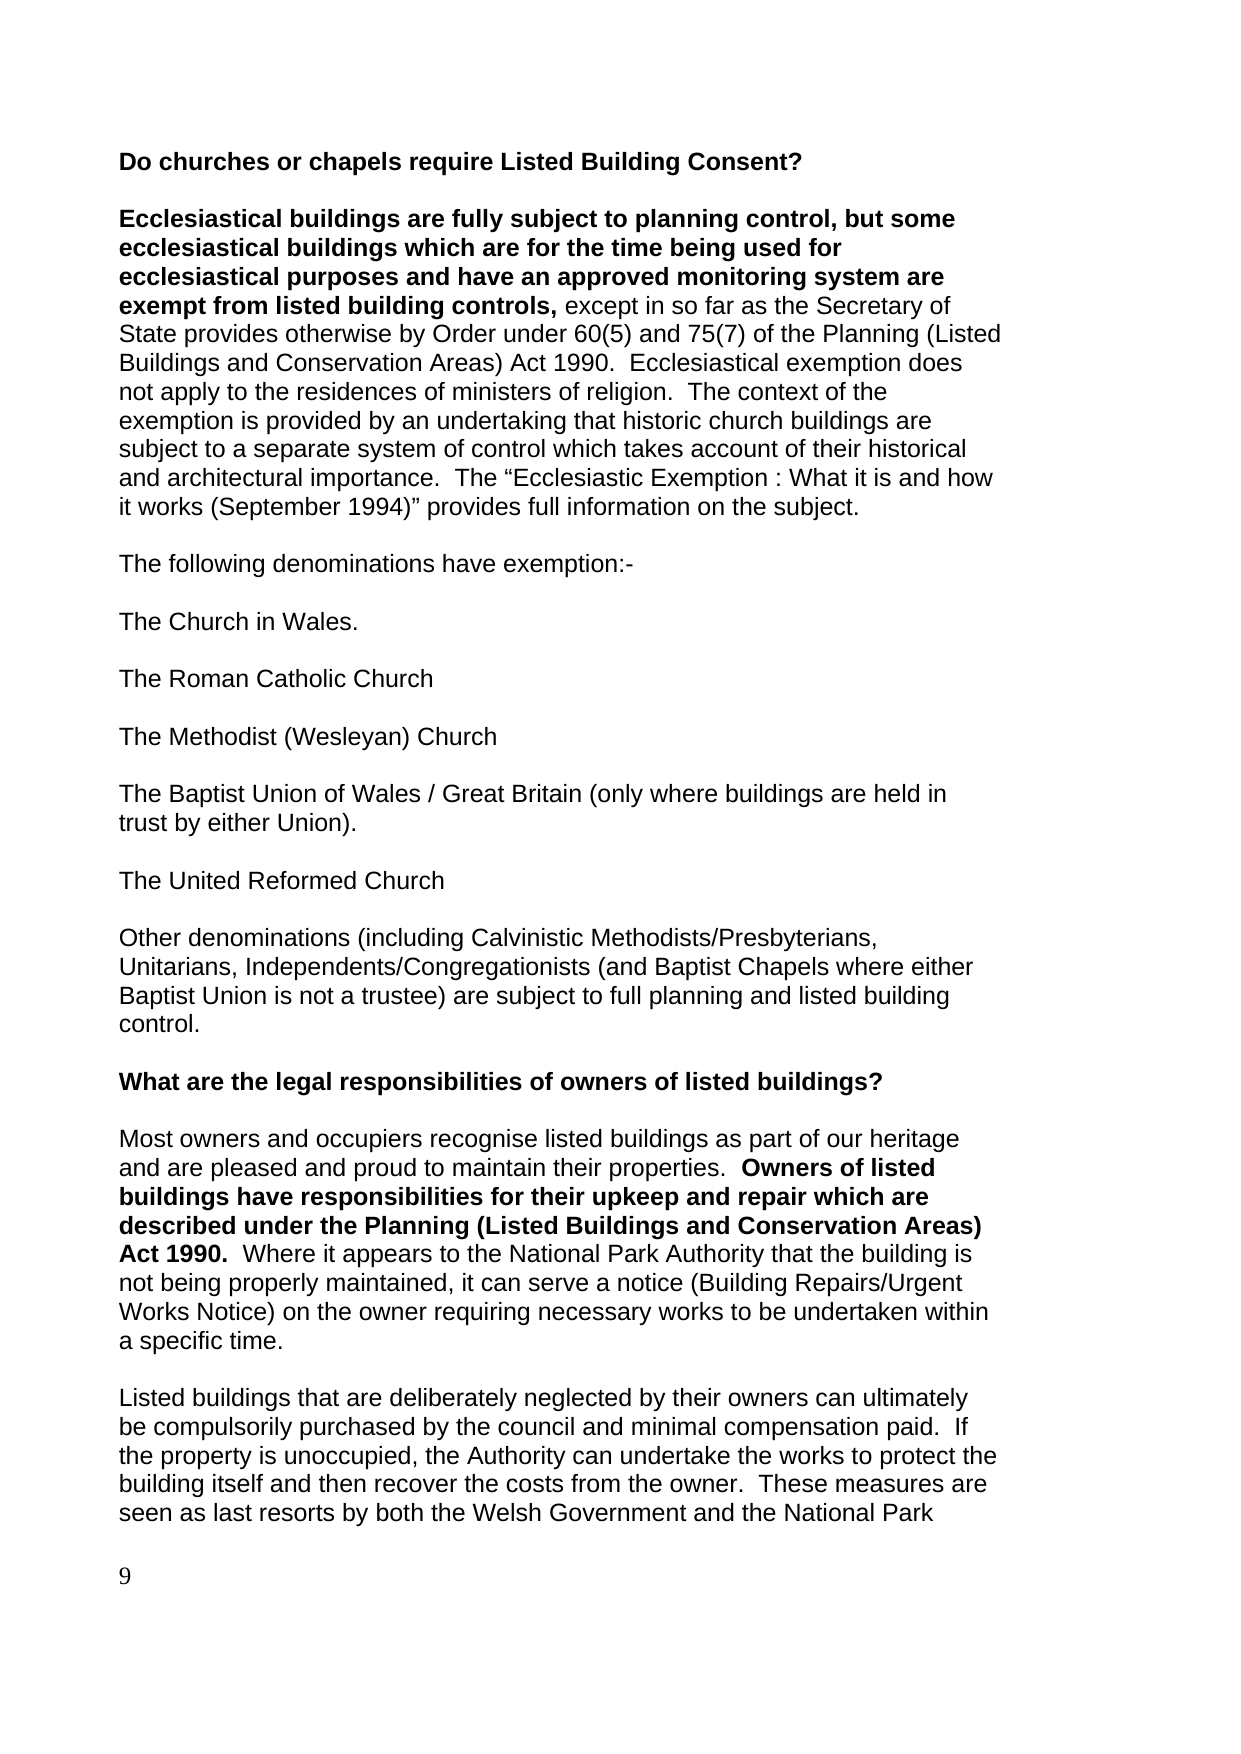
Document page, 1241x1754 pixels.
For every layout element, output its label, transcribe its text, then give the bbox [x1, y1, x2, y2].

text Ecclesiastical buildings are fully subject to planning control, but some ecclesiastical buildings which are for the time being used for ecclesiastical purposes and have an approved monitoring system are exempt from listed building controls, except in so far as the Secretary of State provides otherwise by Order under 60(5) and 75(7) of the Planning (Listed Buildings and Conservation Areas) Act 1990. Ecclesiastical exemption does not apply to the residences of ministers of religion. The context of the exemption is provided by an undertaking that historic church buildings are subject to a separate system of control which takes account of their historical and architectural importance. The “Ecclesiastic Exemption : What it is and how it works (September 1994)” provides full information on the subject. [118, 204, 1003, 521]
text Other denominations (including Calvinistic Methodists/Presbyterians, Unitarians, Independents/Congregationists (and Baptist Chapels where either Baptist Union is not a trustee) are subject to full planning and listed building control. [118, 923, 1003, 1038]
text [118, 1383, 1003, 1527]
text The Roman Catholic Church [118, 664, 1003, 693]
text Most owners and occupiers recognise listed buildings as part of our heritage and are pleased and proud to maintain their properties. Owners of listed buildings have responsibilities for their upkeep and repair which are described under the Planning (Listed Buildings and Conservation Areas) Act 1990. Where it appears to the National Park Authority that the building is not being properly maintained, it can serve a notice (Building Repairs/Urgent Works Notice) on the owner requiring necessary works to be undertaken within a specific time. [118, 1124, 1003, 1354]
text The Church in Wales. [118, 607, 1003, 636]
text What are the legal responsibilities of owners of listed buildings? [118, 1067, 1003, 1096]
text The following denominations have exemption:- [118, 549, 1003, 578]
text The United Reformed Church [118, 866, 1003, 894]
text Do churches or chapels require Listed Building Consent? [118, 147, 1003, 176]
text The Baptist Union of Wales / Great Britain (only where buildings are held in trust by either Union). [118, 779, 1003, 837]
text The Methodist (Wesleyan) Church [118, 722, 1003, 751]
